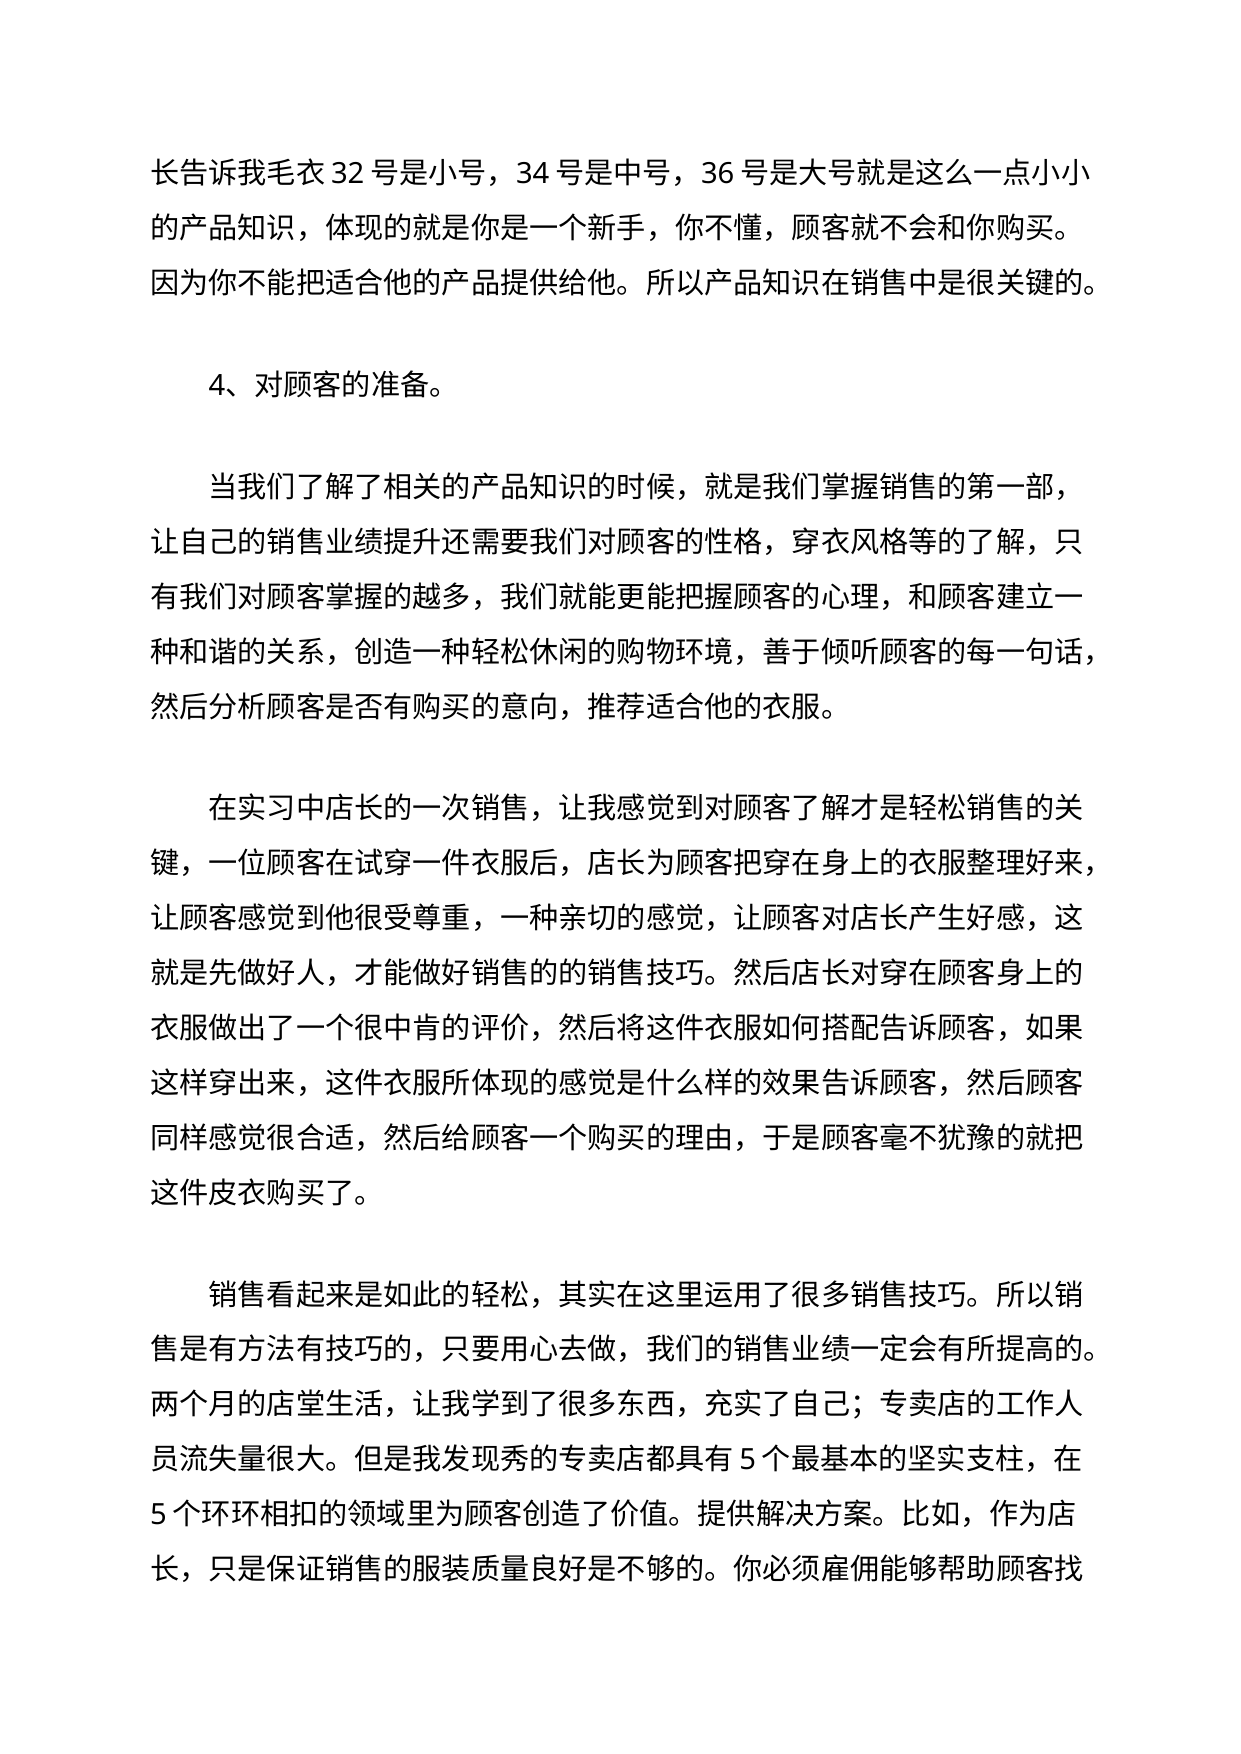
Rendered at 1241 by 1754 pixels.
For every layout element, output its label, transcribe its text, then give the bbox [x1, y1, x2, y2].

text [150, 1271, 1090, 1588]
text 在实习中店长的一次销售，让我感觉到对顾客了解才是轻松销售的关键，一位顾客在试穿一件衣服后，店长为顾客把穿在身上的衣服整理好来，让顾客感觉到他很受尊重，一种亲切的感觉，让顾客对店长产生好感，这就是先做好人，才能做好销售的的销售技巧。然后店长对穿在顾客身上的衣服做出了一个很中肯的评价，然后将这件衣服如何搭配告诉顾客，如果这样穿出来，这件衣服所体现的感觉是什么样的效果告诉顾客，然后顾客同样感觉很合适，然后给顾客一个购买的理由，于是顾客毫不犹豫的就把这件皮衣购买了。 [150, 785, 1090, 1212]
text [150, 150, 1090, 302]
text 4、对顾客的准备。 [150, 362, 1090, 404]
text 当我们了解了相关的产品知识的时候，就是我们掌握销售的第一部，让自己的销售业绩提升还需要我们对顾客的性格，穿衣风格等的了解，只有我们对顾客掌握的越多，我们就能更能把握顾客的心理，和顾客建立一种和谐的关系，创造一种轻松休闲的购物环境，善于倾听顾客的每一句话，然后分析顾客是否有购买的意向，推荐适合他的衣服。 [150, 464, 1090, 726]
